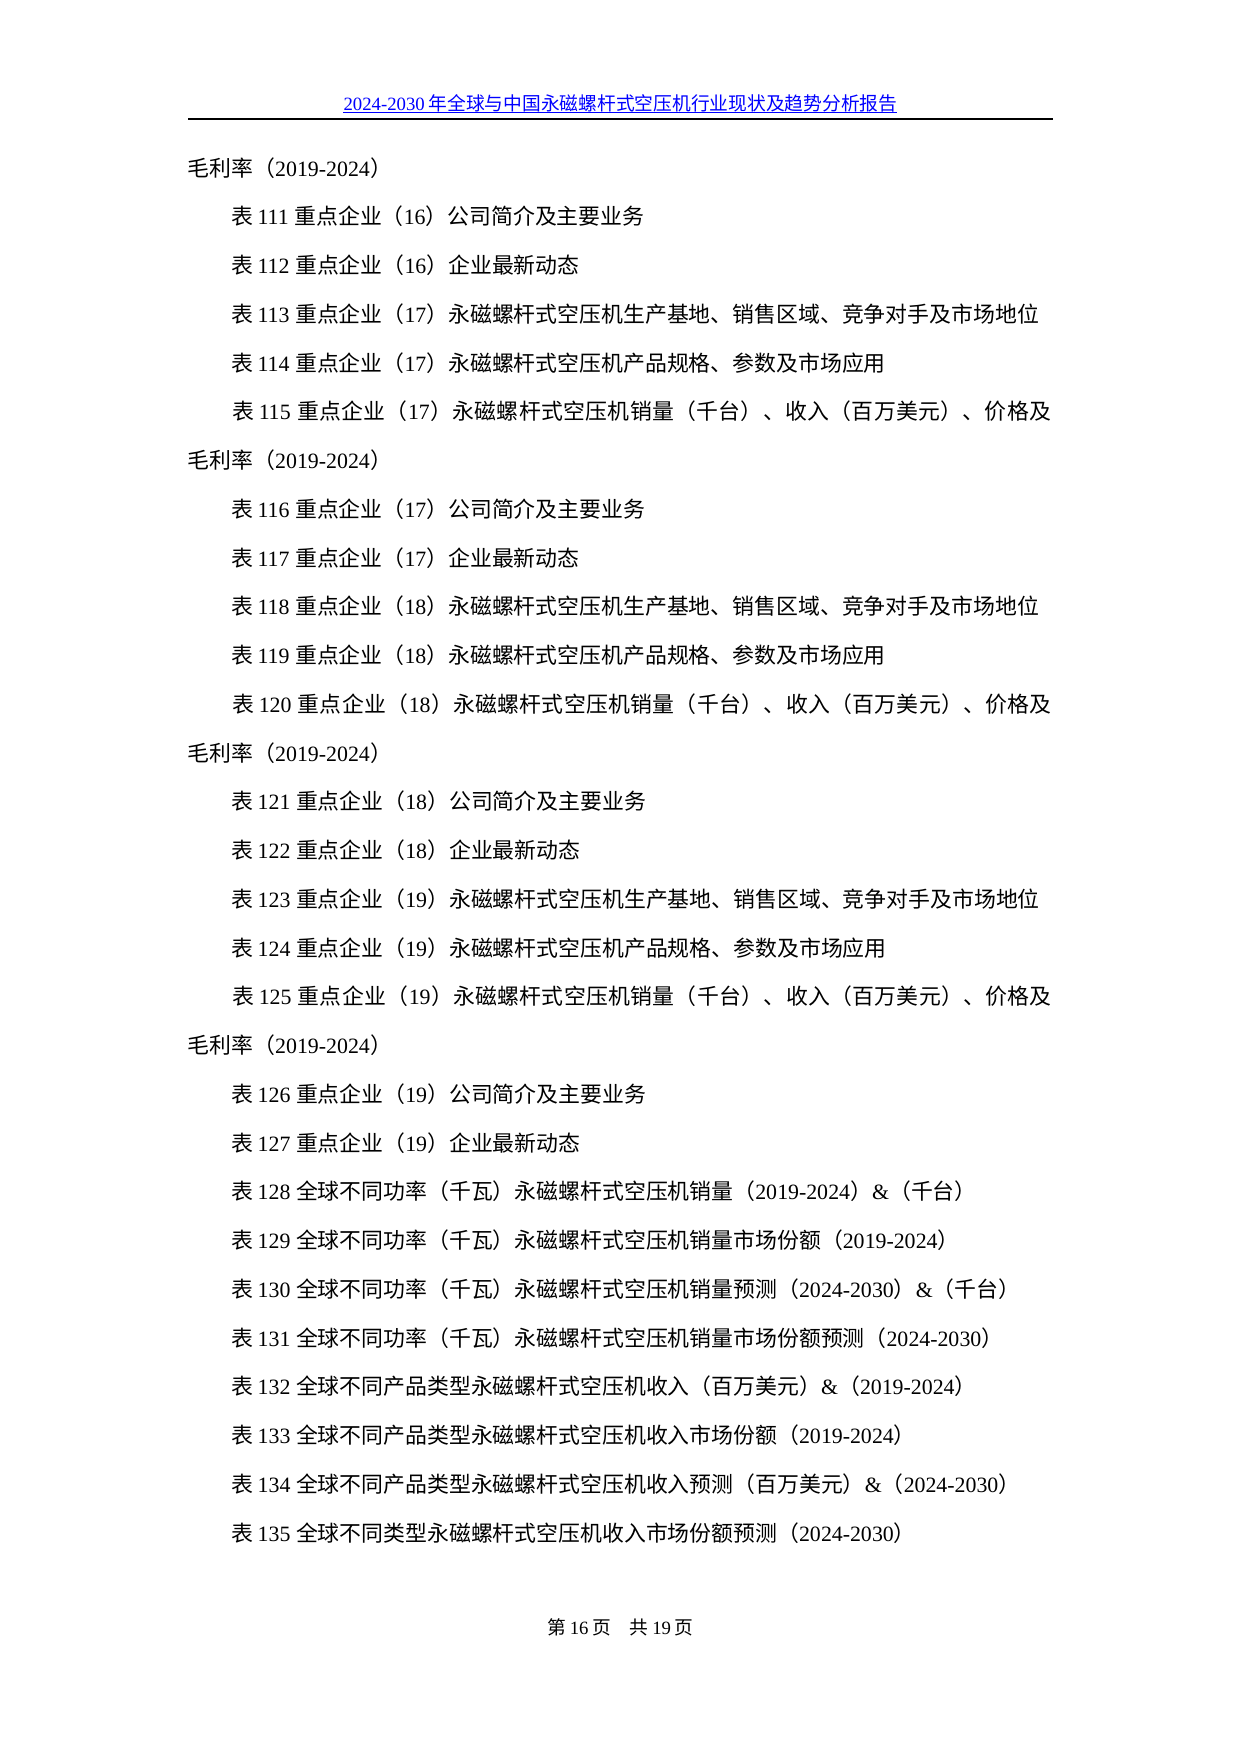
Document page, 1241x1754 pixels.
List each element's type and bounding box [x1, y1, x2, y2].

text [187, 150, 1053, 1548]
